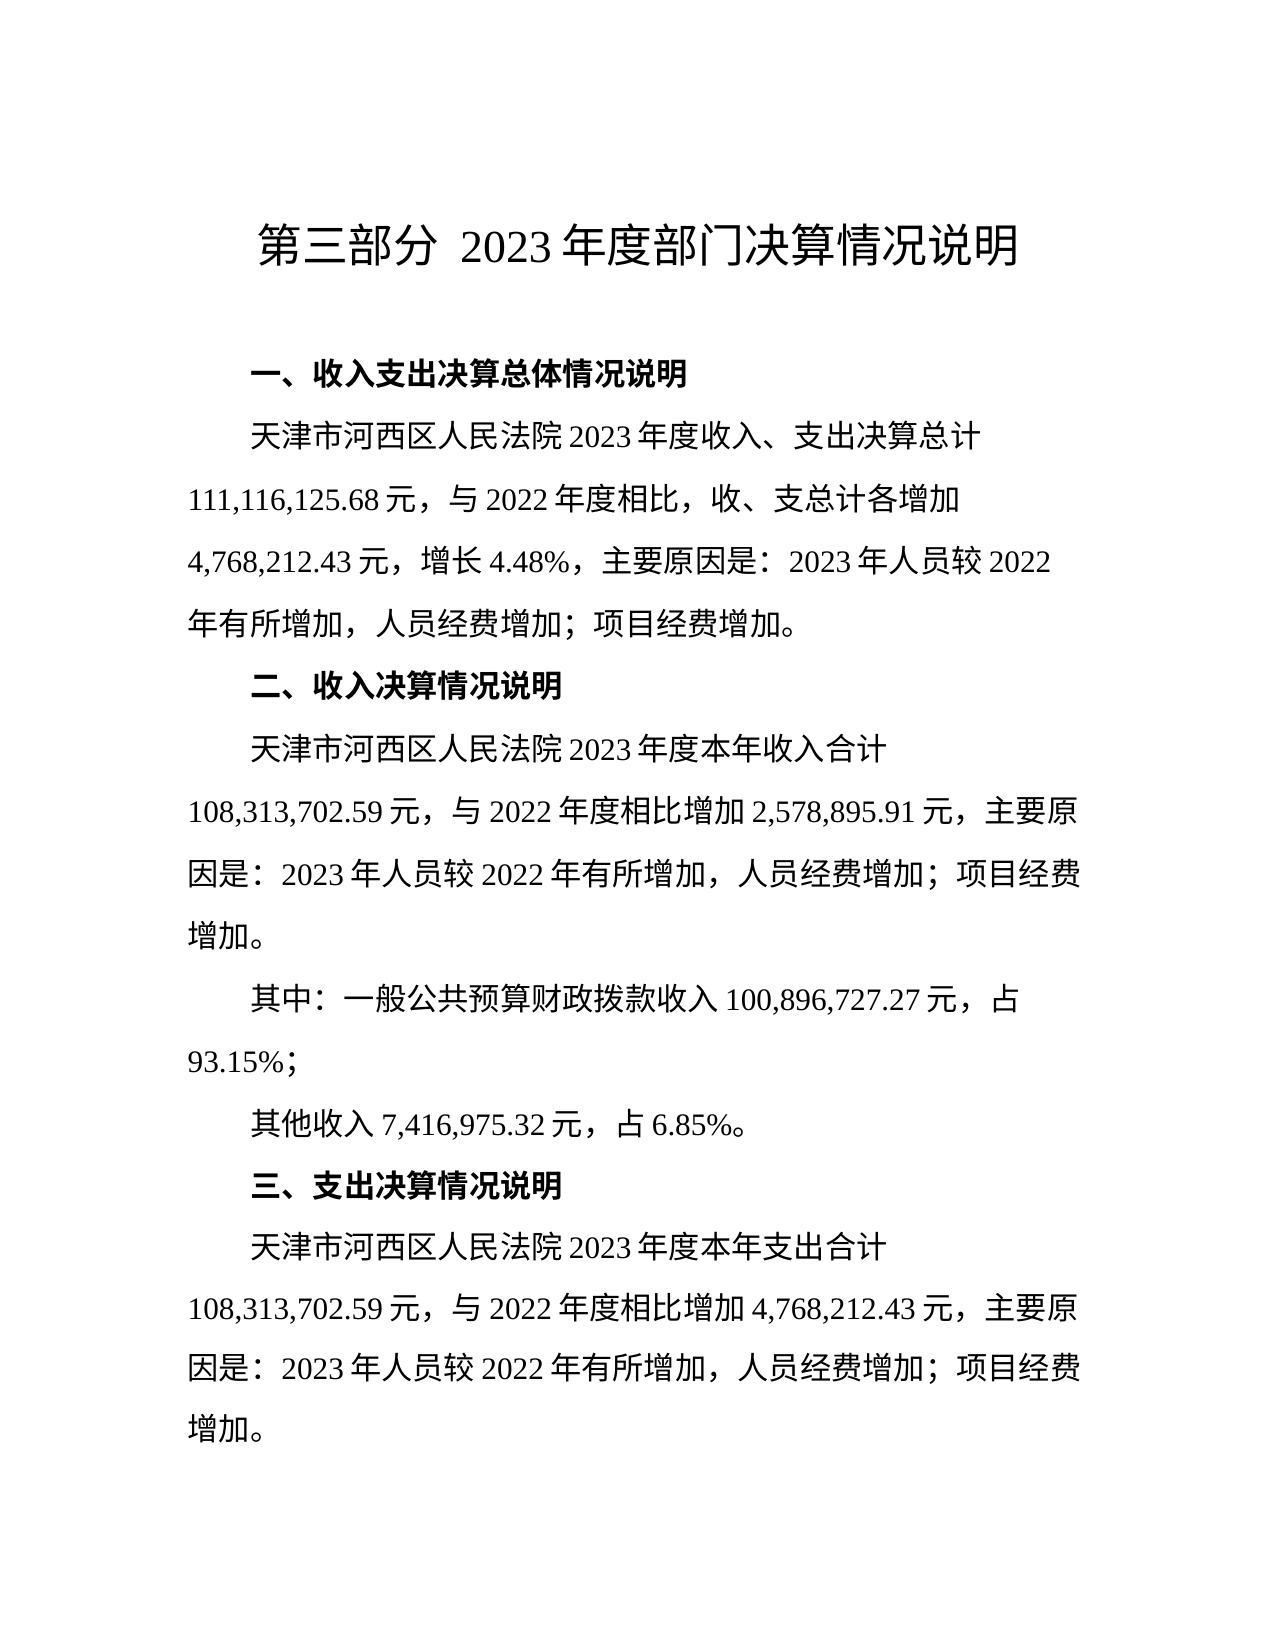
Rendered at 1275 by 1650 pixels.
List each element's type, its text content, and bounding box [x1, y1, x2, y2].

text 一、收入支出决算总体情况说明 [187, 335, 1087, 398]
text 三、支出决算情况说明 [187, 1148, 1087, 1210]
text 天津市河西区人民法院2023年度收入、支出决算总计111,116,125.68元，与2022年度相比，收、支总计各增加4,768,212.43元，增长4.48%，主要原因是：2023年人员较2022年有所增加，人员经费增加；项目经费增加。 [187, 398, 1087, 648]
text 二、收入决算情况说明 [187, 648, 1087, 710]
text 其他收入7,416,975.32元，占6.85%。 [187, 1085, 1087, 1148]
text 其中：一般公共预算财政拨款收入100,896,727.27元，占93.15%； [187, 960, 1087, 1085]
text 天津市河西区人民法院2023年度本年收入合计108,313,702.59元，与2022年度相比增加2,578,895.91元，主要原因是：2023年人员较2022年有所增加，人员经费增加；项目经费增加。 [187, 710, 1087, 960]
text 第三部分 2023年度部门决算情况说明 [187, 212, 1087, 275]
text 天津市河西区人民法院2023年度本年支出合计108,313,702.59元，与2022年度相比增加4,768,212.43元，主要原因是：2023年人员较2022年有所增加，人员经费增加；项目经费增加。 [187, 1210, 1087, 1452]
